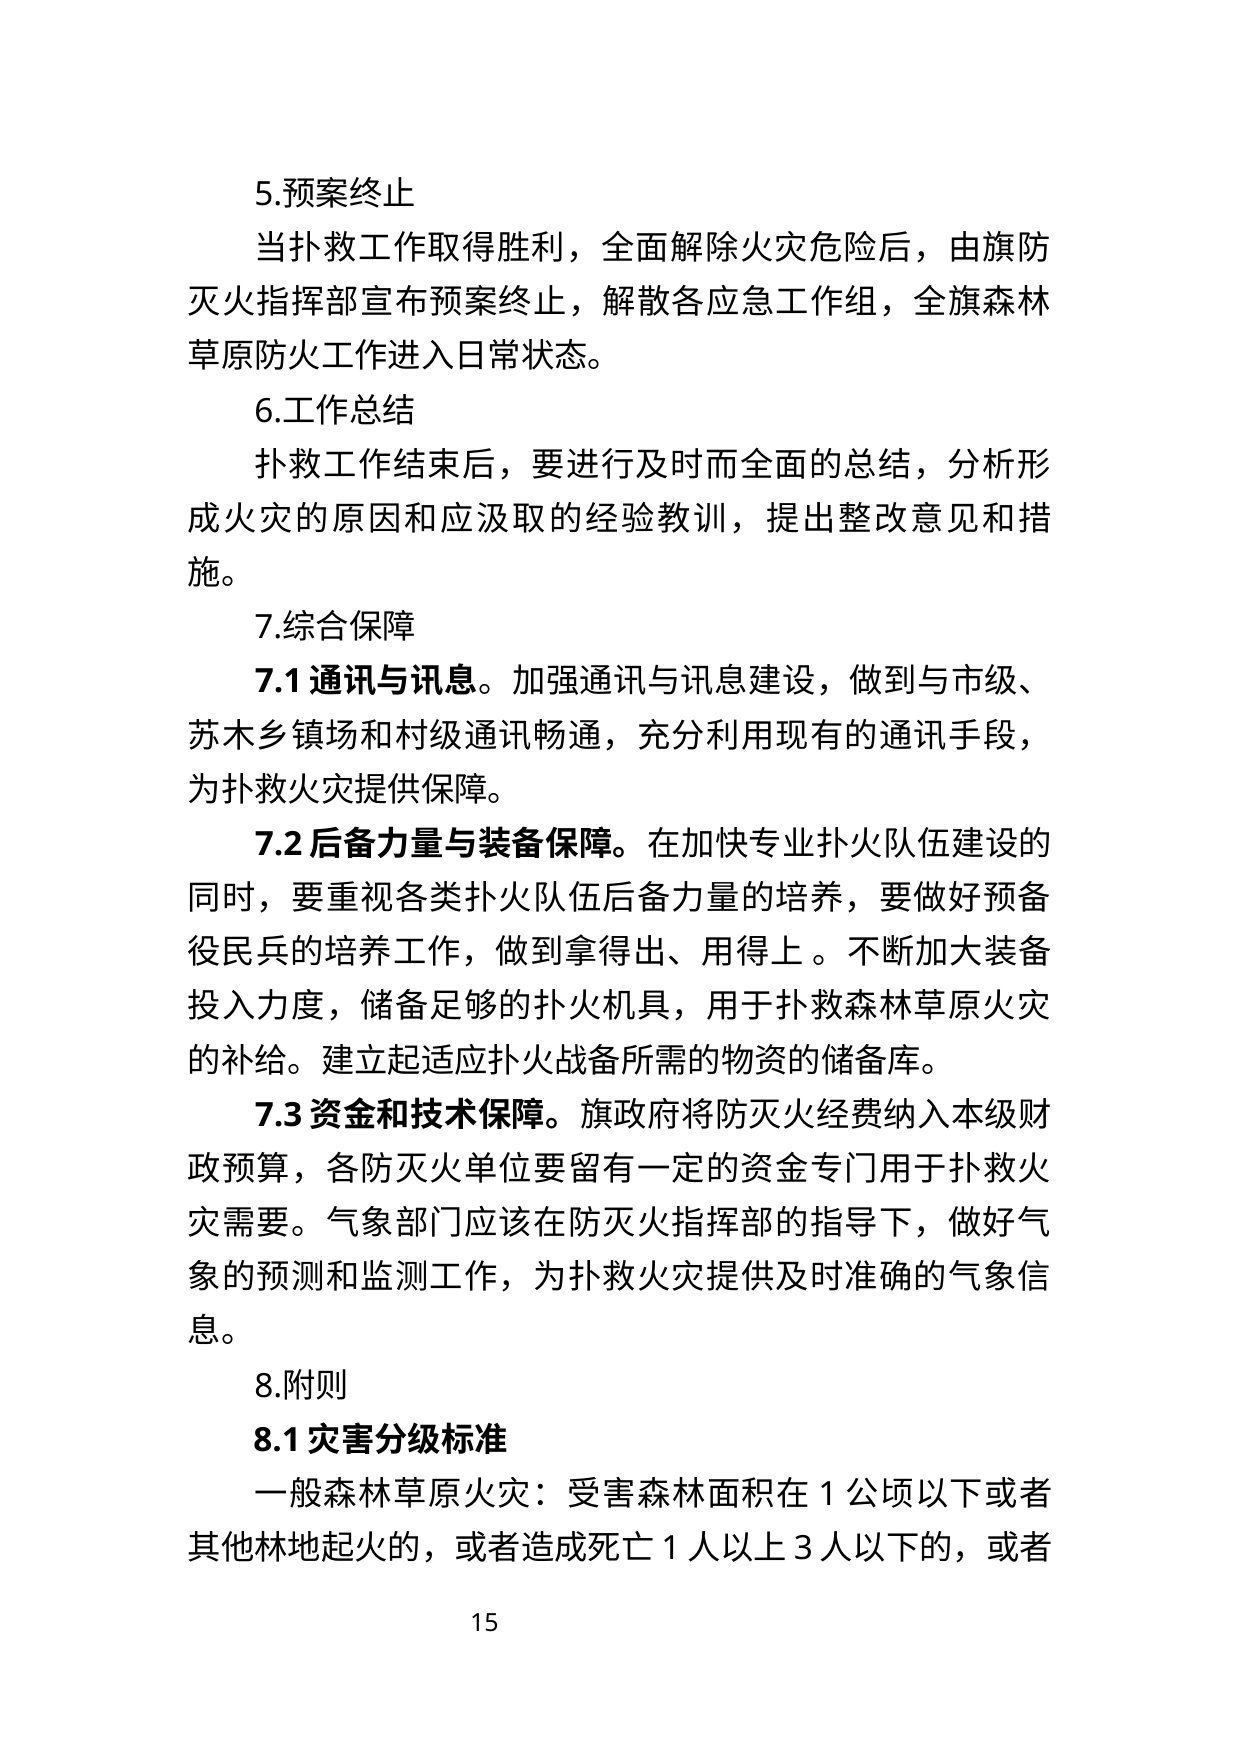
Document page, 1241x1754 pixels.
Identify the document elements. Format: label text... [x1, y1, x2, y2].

text 5.预案终止 [187, 162, 1053, 216]
text 7.2后备力量与装备保障。在加快专业扑火队伍建设的同时，要重视各类扑火队伍后备力量的培养，要做好预备役民兵的培养工作，做到拿得出、用得上 。不断加大装备投入力度，储备足够的扑火机具，用于扑救森林草原火灾的补给。建立起适应扑火战备所需的物资的储备库。 [187, 812, 1053, 1083]
text 7.1通讯与讯息。加强通讯与讯息建设，做到与市级、苏木乡镇场和村级通讯畅通，充分利用现有的通讯手段，为扑救火灾提供保障。 [187, 649, 1053, 812]
text 7.综合保障 [187, 595, 1053, 649]
text 扑救工作结束后，要进行及时而全面的总结，分析形成火灾的原因和应汲取的经验教训，提出整改意见和措施。 [187, 433, 1053, 595]
text 6.工作总结 [187, 379, 1053, 433]
text 8.1灾害分级标准 [187, 1408, 1053, 1462]
text 当扑救工作取得胜利，全面解除火灾危险后，由旗防灭火指挥部宣布预案终止，解散各应急工作组，全旗森林草原防火工作进入日常状态。 [187, 216, 1053, 379]
text 8.附则 [187, 1354, 1053, 1408]
text 7.3资金和技术保障。旗政府将防灭火经费纳入本级财政预算，各防灭火单位要留有一定的资金专门用于扑救火灾需要。气象部门应该在防灭火指挥部的指导下，做好气象的预测和监测工作，为扑救火灾提供及时准确的气象信息。 [187, 1083, 1053, 1354]
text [187, 1462, 1053, 1570]
